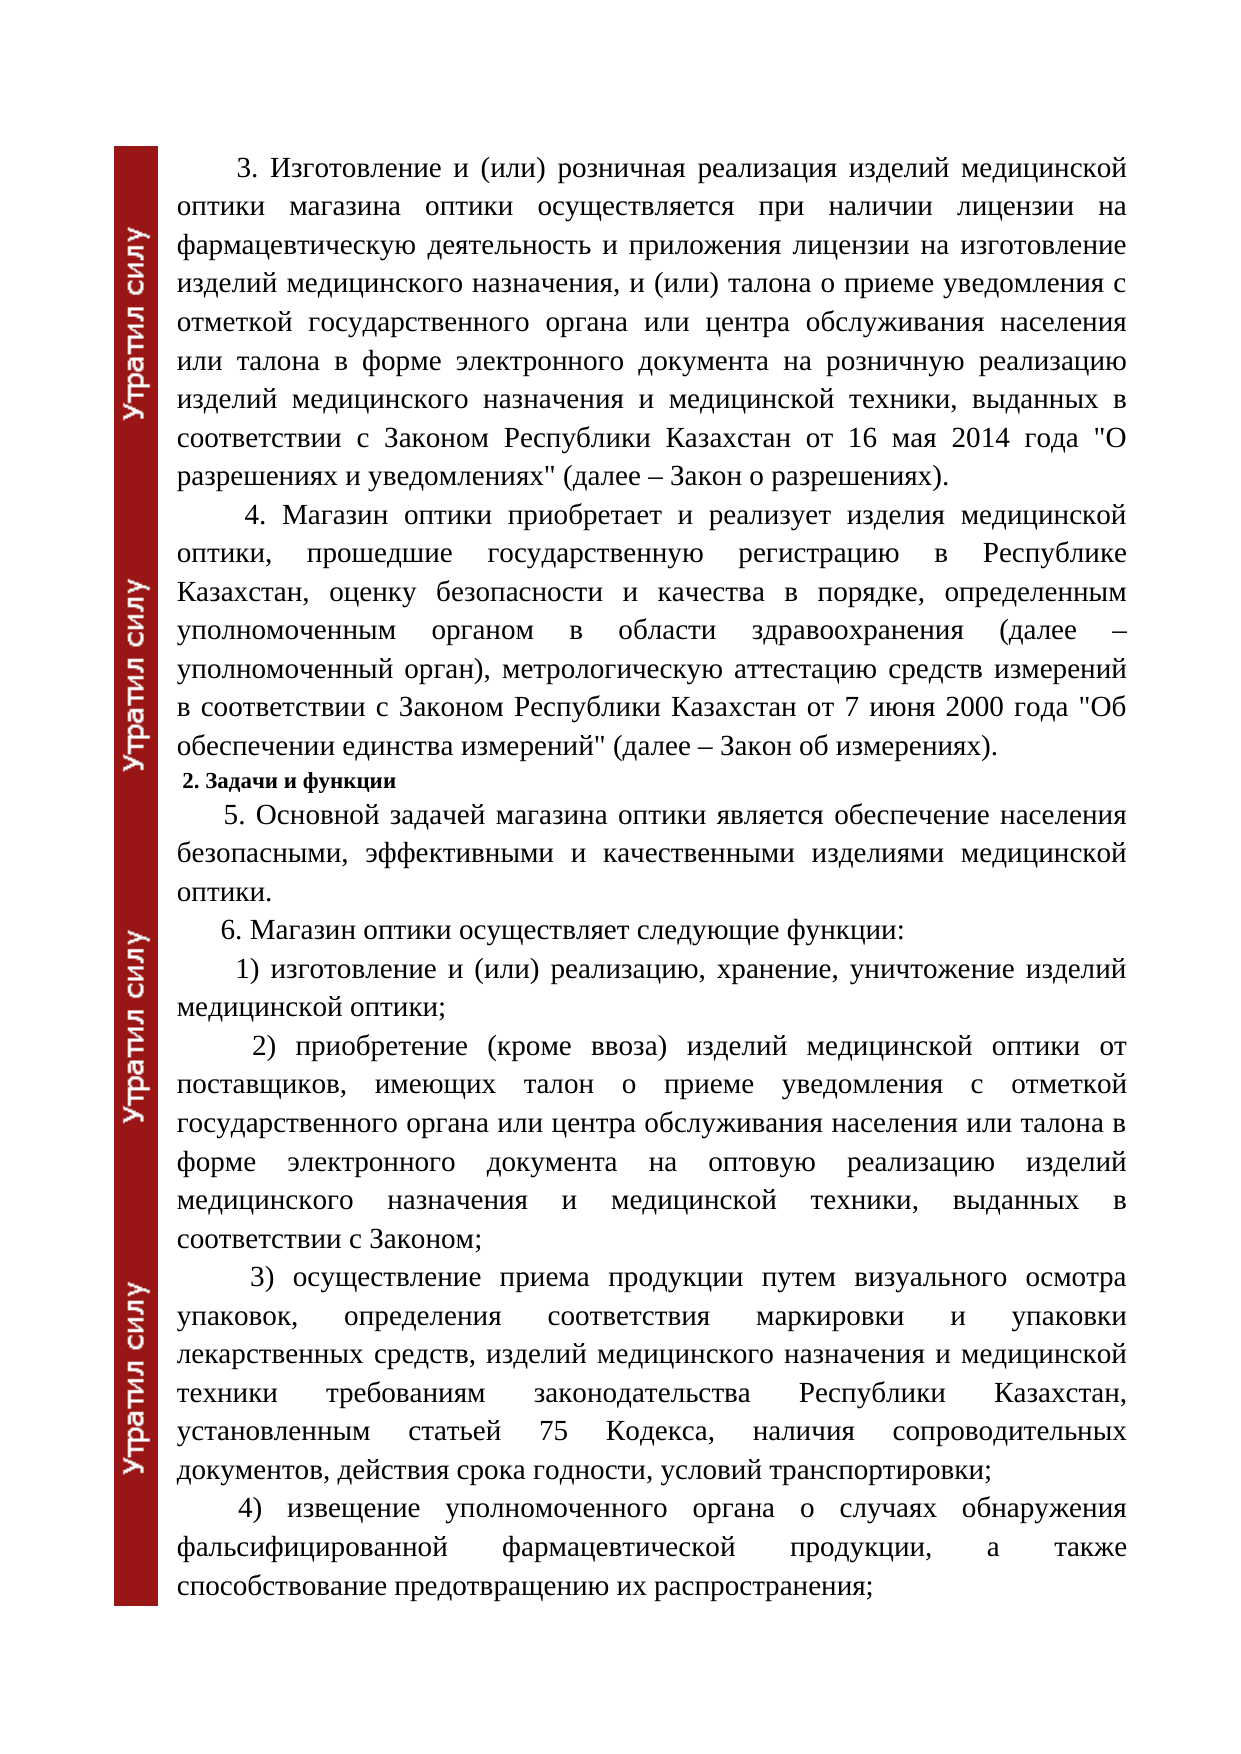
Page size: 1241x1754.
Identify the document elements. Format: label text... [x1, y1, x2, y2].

text 6. Магазин оптики осуществляет следующие функции: [112, 912, 1128, 946]
picture [114, 1486, 158, 1491]
text 2) приобретение (кроме ввоза) изделий медицинской оптики от поставщиков, имеющих талон о приеме уведомления с отметкой государственного органа или центра обслуживания населения или талона в форме электронного документа на оптовую реализацию изделий медицинского назначения и медицинской техники, выданных в соответствии с Законом; [112, 1028, 1128, 1254]
text 5. Основной задачей магазина оптики является обеспечение населения безопасными, эффективными и качественными изделиями медицинской оптики. [112, 797, 1128, 907]
picture [114, 1254, 158, 1259]
text 4. Магазин оптики приобретает и реализует изделия медицинской оптики, прошедшие государственную регистрацию в Республике Казахстан, оценку безопасности и качества в порядке, определенным уполномоченным органом в области здравоохранения (далее – уполномоченный орган), метрологическую аттестацию средств измерений в соответствии с Законом Республики Казахстан от 7 июня 2000 года "Об обеспечении единства измерений" (далее – Закон об измерениях). [112, 497, 1128, 762]
picture [114, 946, 158, 951]
text 2. Задачи и функции [112, 767, 1128, 793]
picture [114, 1601, 158, 1606]
picture [114, 762, 158, 767]
picture [114, 146, 158, 150]
picture [114, 492, 158, 497]
picture [114, 1023, 158, 1028]
text 3) осуществление приема продукции путем визуального осмотра упаковок, определения соответствия маркировки и упаковки лекарственных средств, изделий медицинского назначения и медицинской техники требованиям законодательства Республики Казахстан, установленным статьей 75 Кодекса, наличия сопроводительных документов, действия срока годности, условий транспортировки; [112, 1259, 1128, 1486]
text 1) изготовление и (или) реализацию, хранение, уничтожение изделий медицинской оптики; [112, 951, 1128, 1023]
picture [114, 793, 158, 797]
text 4) извещение уполномоченного органа о случаях обнаружения фальсифицированной фармацевтической продукции, а также способствование предотвращению их распространения; [112, 1491, 1128, 1601]
text 3. Изготовление и (или) розничная реализация изделий медицинской оптики магазина оптики осуществляется при наличии лицензии на фармацевтическую деятельность и приложения лицензии на изготовление изделий медицинского назначения, и (или) талона о приеме уведомления с отметкой государственного органа или центра обслуживания населения или талона в форме электронного документа на розничную реализацию изделий медицинского назначения и медицинской техники, выданных в соответствии с Законом Республики Казахстан от 16 мая 2014 года "О разрешениях и уведомлениях" (далее – Закон о разрешениях). [112, 150, 1128, 492]
picture [114, 907, 158, 912]
